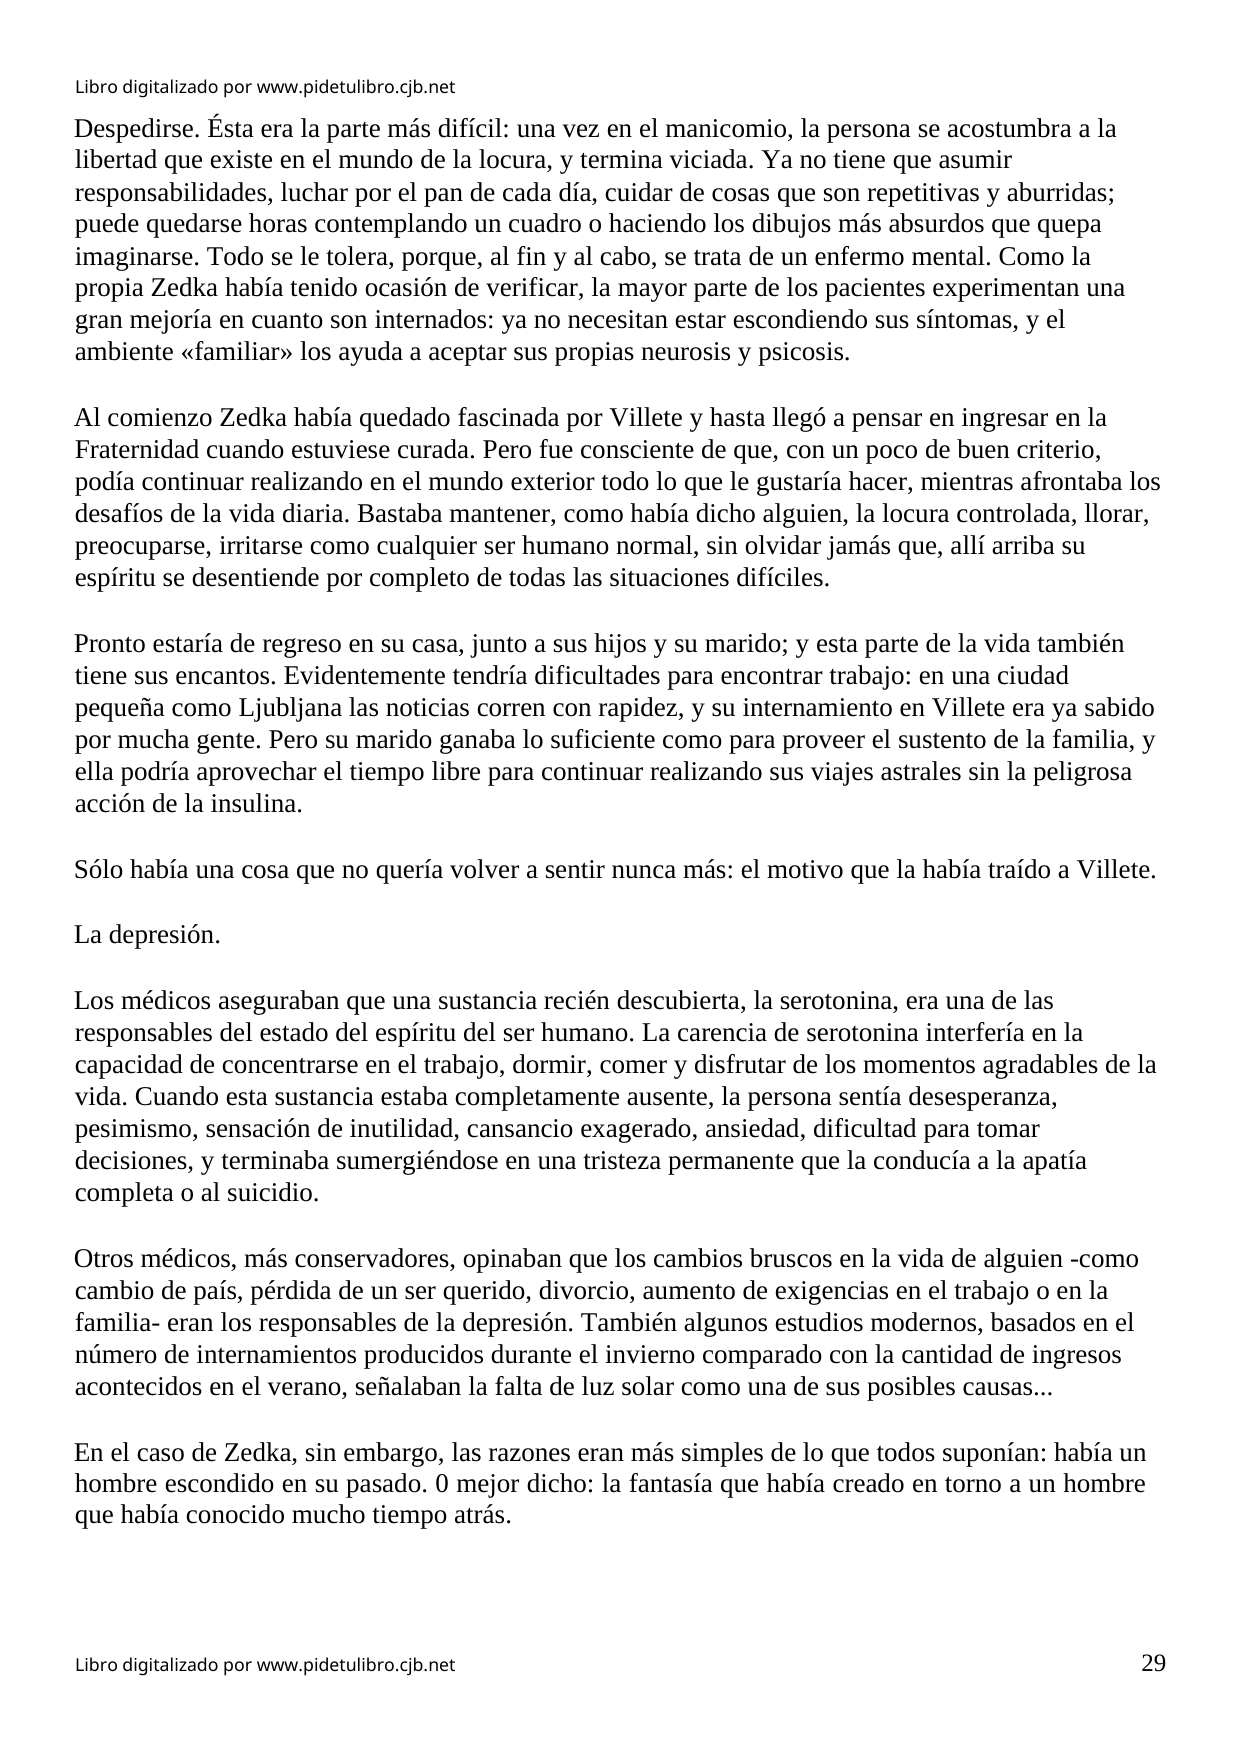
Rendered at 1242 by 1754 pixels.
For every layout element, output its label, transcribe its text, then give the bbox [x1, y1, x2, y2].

text Otros médicos, más conservadores, opinaban que los cambios bruscos en la vida de alguien -como cambio de país, pérdida de un ser querido, divorcio, aumento de exigencias en el trabajo o en la familia- eran los responsables de la depresión. También algunos estudios modernos, basados en el número de internamientos producidos durante el invierno comparado con la cantidad de ingresos acontecidos en el verano, señalaban la falta de luz solar como una de sus posibles causas... [73, 1242, 1167, 1401]
text Los médicos aseguraban que una sustancia recién descubierta, la serotonina, era una de las responsables del estado del espíritu del ser humano. La carencia de serotonina interfería en la capacidad de concentrarse en el trabajo, dormir, comer y disfrutar de los momentos agradables de la vida. Cuando esta sustancia estaba completamente ausente, la persona sentía desesperanza, pesimismo, sensación de inutilidad, cansancio exagerado, ansiedad, dificultad para tomar decisiones, y terminaba sumergiéndose en una tristeza permanente que la conducía a la apatía completa o al suicidio. [73, 984, 1167, 1207]
text Pronto estaría de regreso en su casa, junto a sus hijos y su marido; y esta parte de la vida también tiene sus encantos. Evidentemente tendría dificultades para encontrar trabajo: en una ciudad pequeña como Ljubljana las noticias corren con rapidez, y su internamiento en Villete era ya sabido por mucha gente. Pero su marido ganaba lo suficiente como para proveer el sustento de la familia, y ella podría aprovechar el tiempo libre para continuar realizando sus viajes astrales sin la peligrosa acción de la insulina. [73, 627, 1167, 818]
text Al comienzo Zedka había quedado fascinada por Villete y hasta llegó a pensar en ingresar en la Fraternidad cuando estuviese curada. Pero fue consciente de que, con un poco de buen criterio, podía continuar realizando en el mundo exterior todo lo que le gustaría hacer, mientras afrontaba los desafíos de la vida diaria. Bastaba mantener, como había dicho alguien, la locura controlada, llorar, preocuparse, irritarse como cualquier ser humano normal, sin olvidar jamás que, allí arriba su espíritu se desentiende por completo de todas las situaciones difíciles. [73, 401, 1167, 592]
text La depresión. [73, 919, 1167, 950]
text Sólo había una cosa que no quería volver a sentir nunca más: el motivo que la había traído a Villete. [73, 853, 1167, 884]
text Despedirse. Ésta era la parte más difícil: una vez en el manicomio, la persona se acostumbra a la libertad que existe en el mundo de la locura, y termina viciada. Ya no tiene que asumir responsabilidades, luchar por el pan de cada día, cuidar de cosas que son repetitivas y aburridas; puede quedarse horas contemplando un cuadro o haciendo los dibujos más absurdos que quepa imaginarse. Todo se le tolera, porque, al fin y al cabo, se trata de un enfermo mental. Como la propia Zedka había tenido ocasión de verificar, la mayor parte de los pacientes experimentan una gran mejoría en cuanto son internados: ya no necesitan estar escondiendo sus síntomas, y el ambiente «familiar» los ayuda a aceptar sus propias neurosis y psicosis. [73, 112, 1167, 367]
text En el caso de Zedka, sin embargo, las razones eran más simples de lo que todos suponían: había un hombre escondido en su pasado. 0 mejor dicho: la fantasía que había creado en torno a un hombre que había conocido mucho tiempo atrás. [73, 1436, 1148, 1529]
